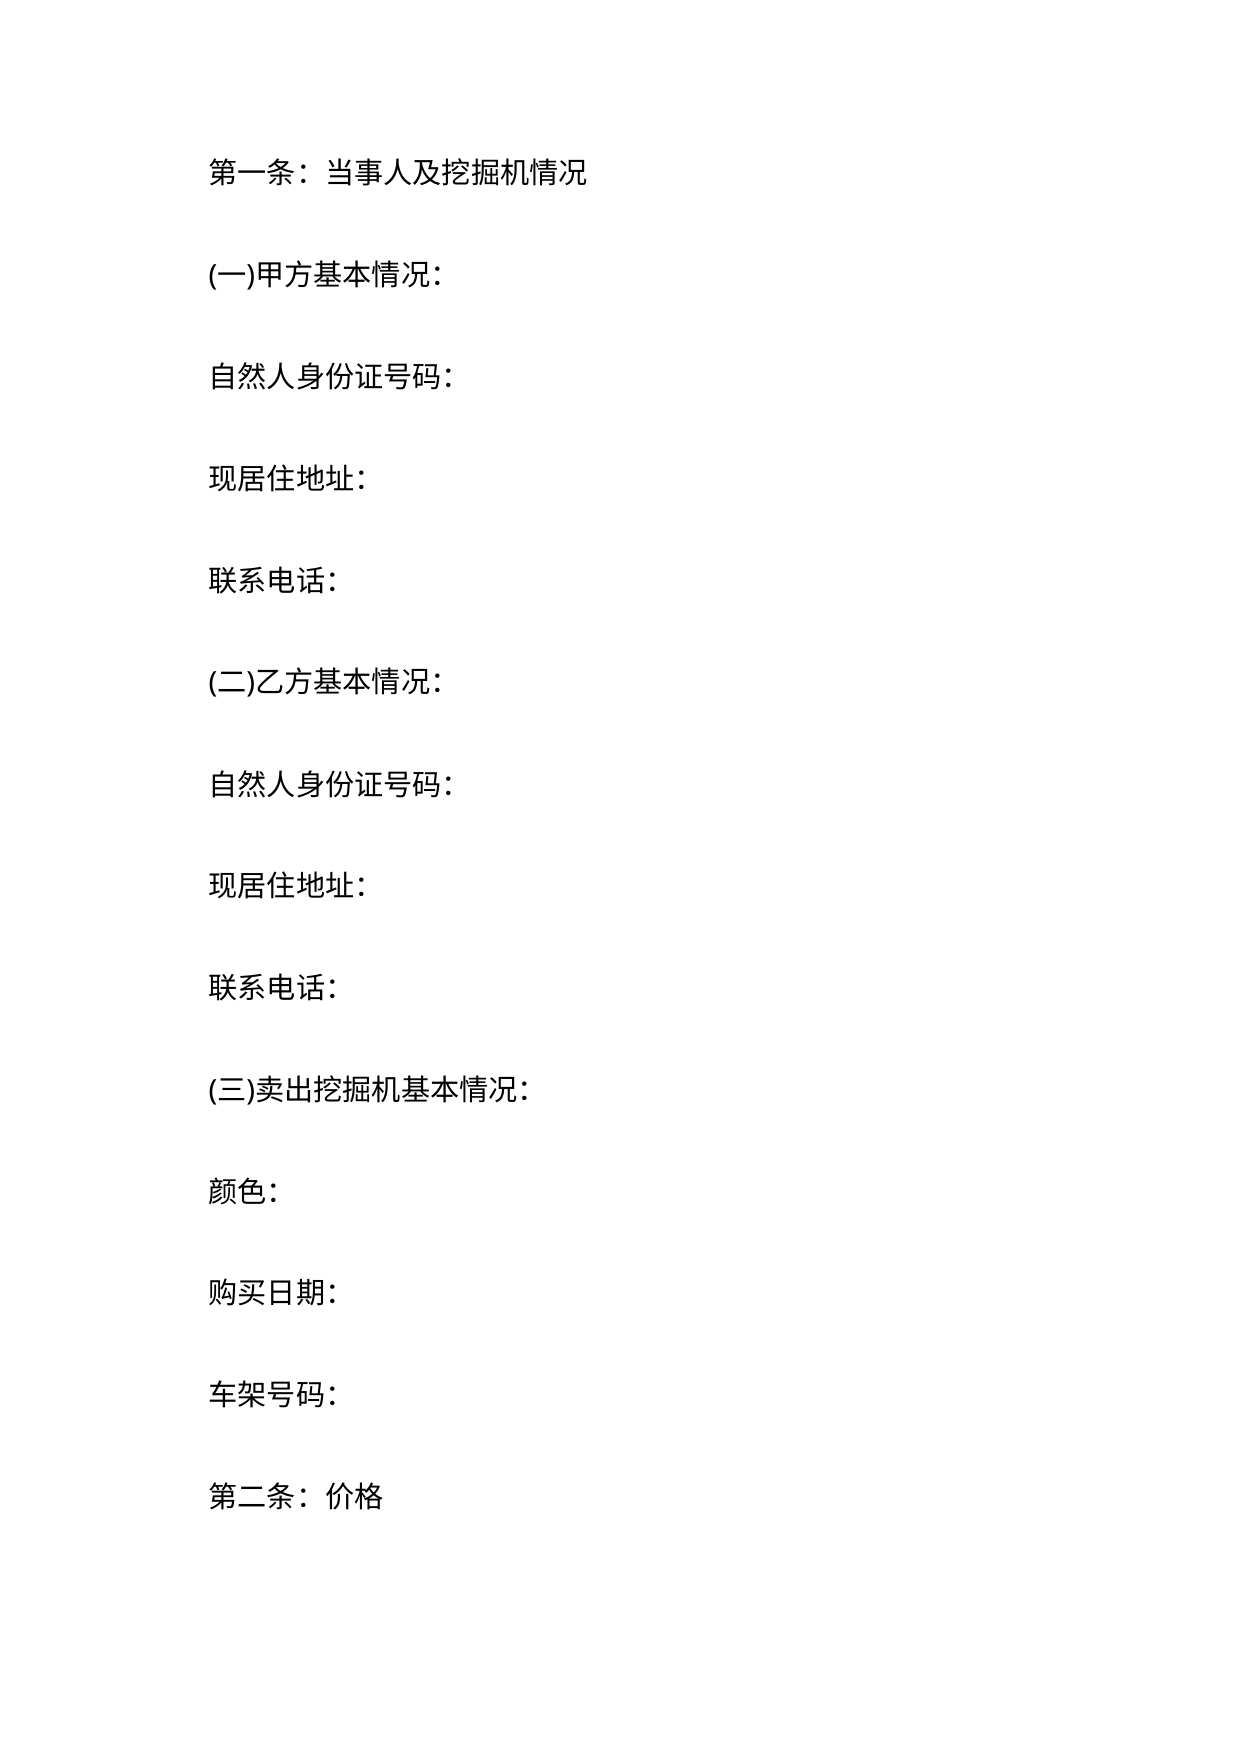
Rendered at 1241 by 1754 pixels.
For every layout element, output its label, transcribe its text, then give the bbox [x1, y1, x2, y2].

text (一)甲方基本情况： [150, 252, 1090, 294]
text 自然人身份证号码： [150, 761, 1090, 803]
text 第二条：价格 [150, 1474, 1090, 1516]
text 购买日期： [150, 1270, 1090, 1312]
text (二)乙方基本情况： [150, 659, 1090, 701]
text 联系电话： [150, 964, 1090, 1007]
text 自然人身份证号码： [150, 354, 1090, 396]
text 颜色： [150, 1168, 1090, 1211]
text 第一条：当事人及挖掘机情况 [150, 150, 1090, 192]
text 联系电话： [150, 557, 1090, 599]
text 车架号码： [150, 1372, 1090, 1414]
text 现居住地址： [150, 456, 1090, 498]
text 现居住地址： [150, 863, 1090, 905]
text (三)卖出挖掘机基本情况： [150, 1066, 1090, 1109]
